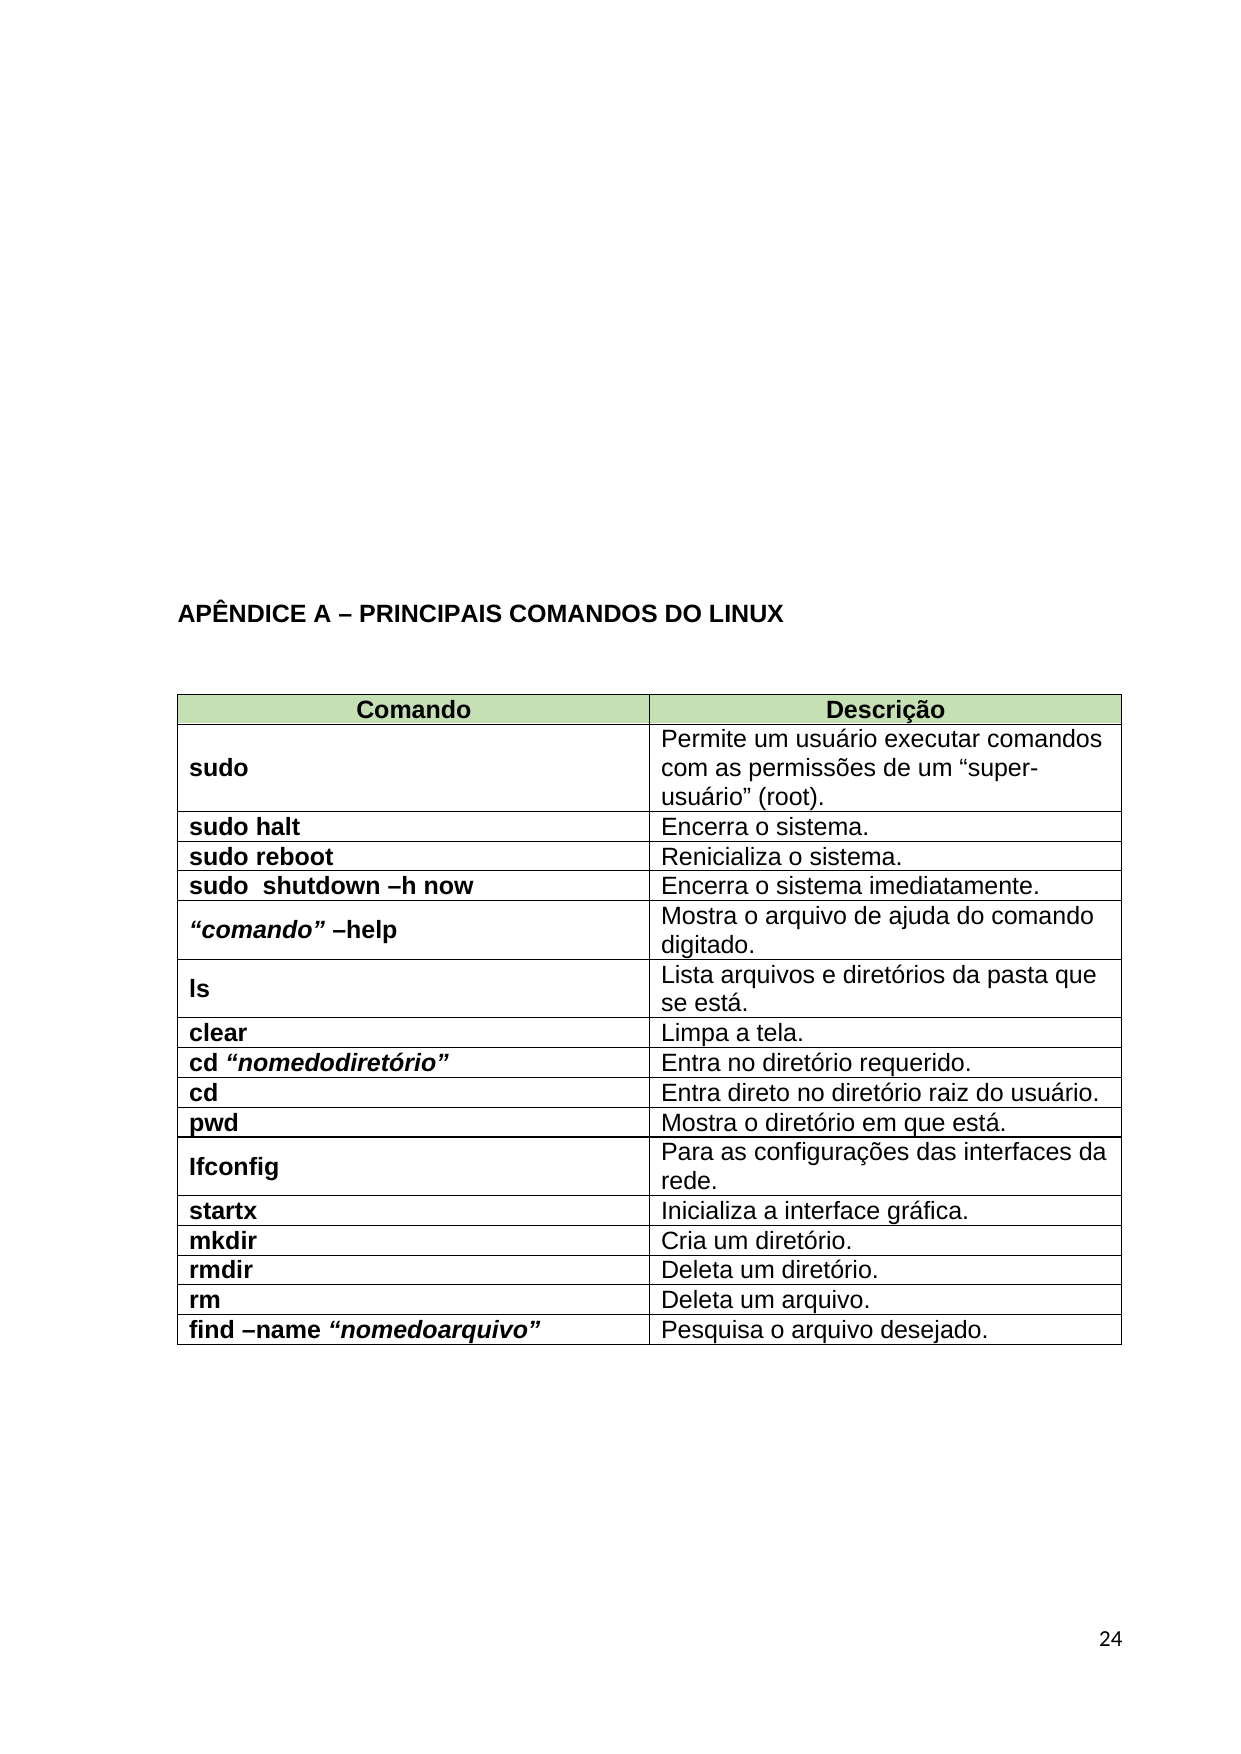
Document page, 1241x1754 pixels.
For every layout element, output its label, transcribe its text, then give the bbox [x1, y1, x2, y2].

table_cell Entra no diretório requerido. [650, 1048, 1121, 1077]
table_cell startx [178, 1196, 649, 1225]
table_cell rmdir [178, 1256, 649, 1284]
table_cell Pesquisa o arquivo desejado. [650, 1315, 1121, 1344]
table_cell pwd [178, 1108, 649, 1136]
table_cell Para as configurações das interfaces da rede. [650, 1138, 1121, 1195]
table_cell Encerra o sistema imediatamente. [650, 871, 1121, 900]
table_cell mkdir [178, 1226, 649, 1254]
table_cell Deleta um arquivo. [650, 1285, 1121, 1314]
table_cell cd [178, 1078, 649, 1107]
table_header Descrição [650, 695, 1121, 723]
table_cell “comando” –help [178, 901, 649, 959]
table_cell Mostra o arquivo de ajuda do comando digitado. [650, 901, 1121, 959]
table_cell ls [178, 960, 649, 1017]
table_cell Renicializa o sistema. [650, 842, 1121, 870]
table_cell rm [178, 1285, 649, 1314]
table_cell Cria um diretório. [650, 1226, 1121, 1254]
table_cell Inicializa a interface gráfica. [650, 1196, 1121, 1225]
table_header Comando [178, 695, 649, 723]
table_cell sudo shutdown –h now [178, 871, 649, 900]
table_cell Deleta um diretório. [650, 1256, 1121, 1284]
table_cell Lista arquivos e diretórios da pasta que se está. [650, 960, 1121, 1017]
table_cell Mostra o diretório em que está. [650, 1108, 1121, 1136]
table_cell Encerra o sistema. [650, 812, 1121, 841]
table_cell Limpa a tela. [650, 1018, 1121, 1047]
table_cell Ifconfig [178, 1138, 649, 1195]
table_cell sudo reboot [178, 842, 649, 870]
table_cell Permite um usuário executar comandos com as permissões de um “super-usuário” (root). [650, 725, 1121, 811]
table_cell find –name “nomedoarquivo” [178, 1315, 649, 1344]
table_cell sudo [178, 725, 649, 811]
table_cell Entra direto no diretório raiz do usuário. [650, 1078, 1121, 1107]
table_cell cd “nomedodiretório” [178, 1048, 649, 1077]
text APÊNDICE A – PRINCIPAIS COMANDOS DO LINUX [177, 599, 1122, 628]
table_cell sudo halt [178, 812, 649, 841]
table_cell clear [178, 1018, 649, 1047]
